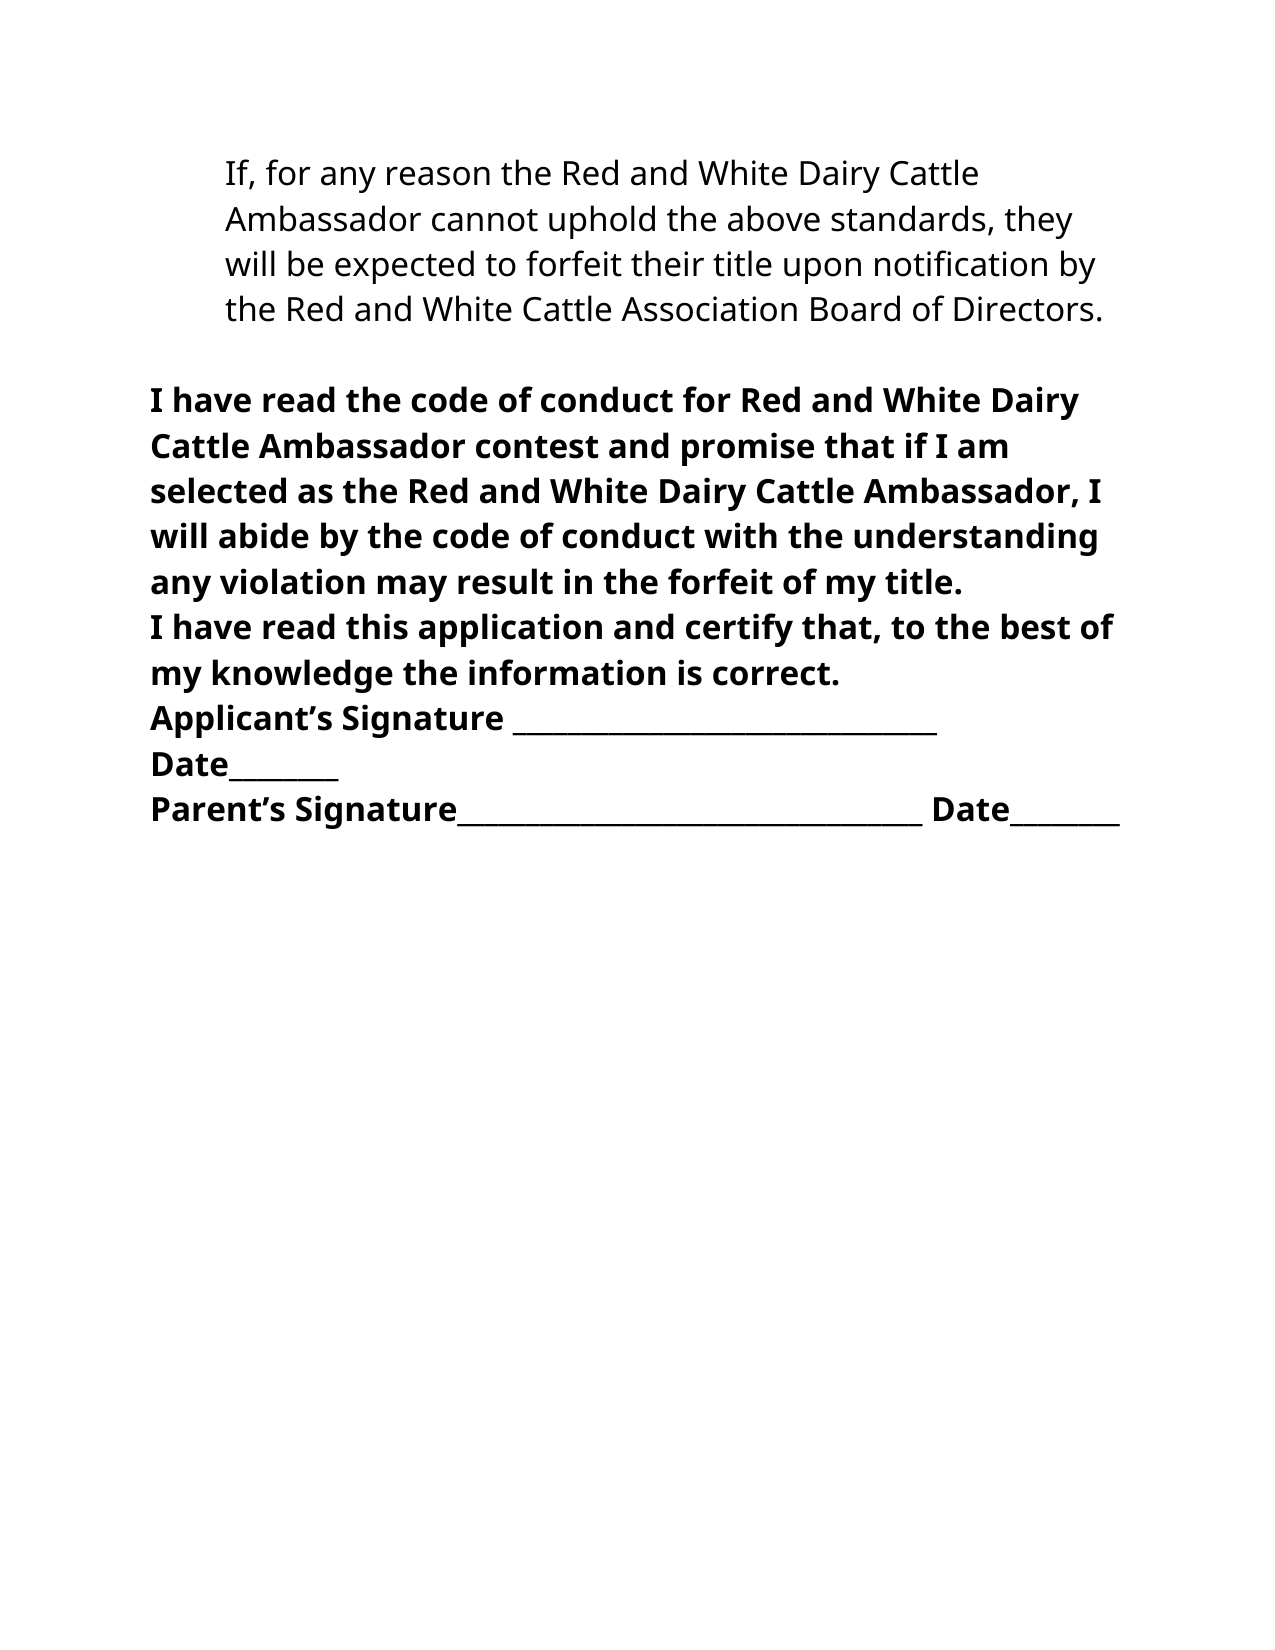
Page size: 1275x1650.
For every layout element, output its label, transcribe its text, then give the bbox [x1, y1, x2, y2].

text Parent’s Signature__________________________________ Date________ [150, 786, 1125, 831]
list If, for any reason the Red and White Dairy Cattle Ambassador cannot uphold the above standards, they will be expected to forfeit their title upon notification by the Red and White Cattle Association Board of Directors. [225, 150, 1125, 332]
text Applicant’s Signature _______________________________ Date________ [150, 695, 1125, 786]
text I have read this application and certify that, to the best of my knowledge the information is correct. [150, 604, 1125, 695]
text I have read the code of conduct for Red and White Dairy Cattle Ambassador contest and promise that if I am selected as the Red and White Dairy Cattle Ambassador, I will abide by the code of conduct with the understanding any violation may result in the forfeit of my title. [150, 377, 1125, 604]
